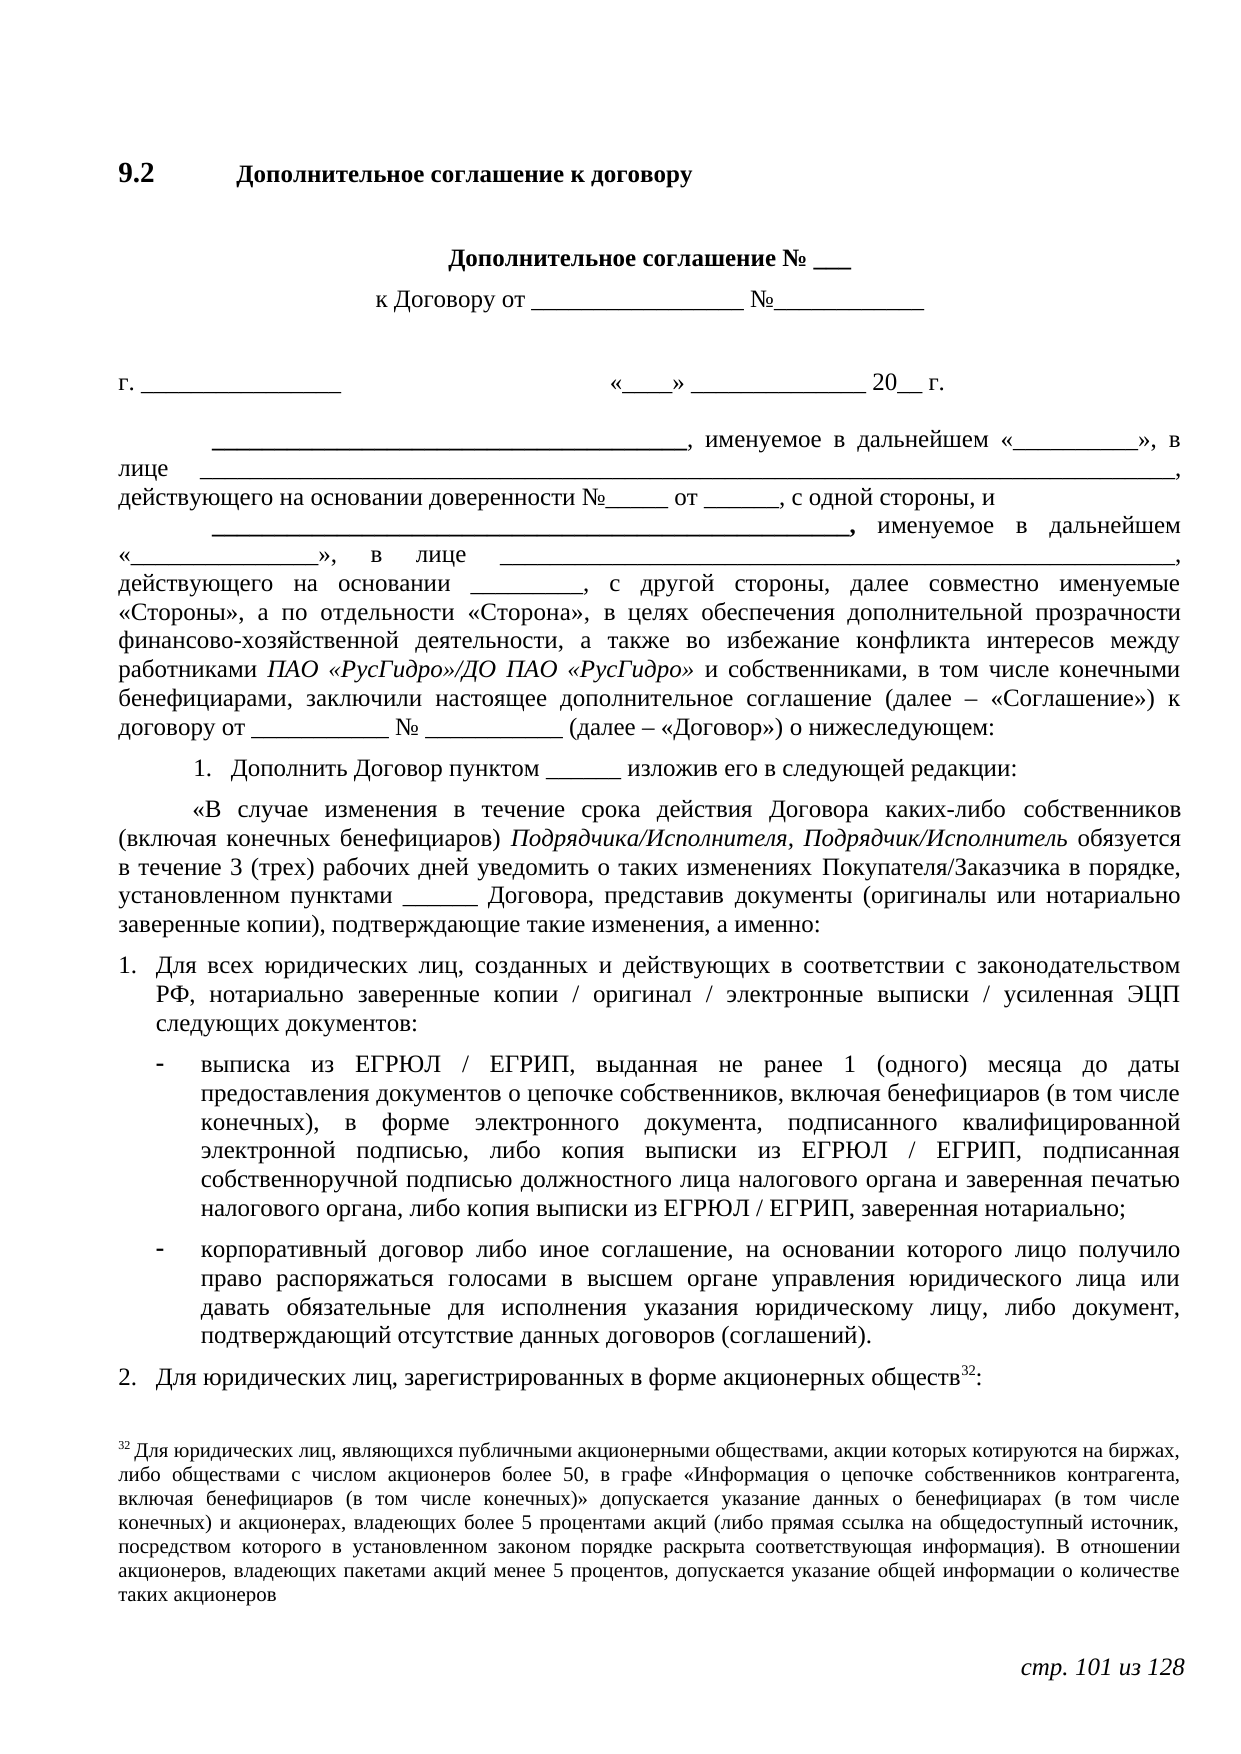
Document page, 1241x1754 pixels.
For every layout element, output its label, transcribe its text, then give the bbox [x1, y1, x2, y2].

list Для юридических лиц, зарегистрированных в форме акционерных обществ: [118, 1362, 1181, 1390]
subtitle Дополнительное соглашение к договору [118, 156, 1181, 189]
text Дополнительное соглашение № ___ [118, 243, 1181, 272]
list корпоративный договор либо иное соглашение, на основании которого лицо получило право распоряжаться голосами в высшем органе управления юридического лица или давать обязательные для исполнения указания юридическому лицу, либо документ, подтверждающий отсутствие данных договоров (соглашений). [156, 1234, 1181, 1349]
text ______________________________________, именуемое в дальнейшем «__________», в лице ______________________________________________________________________________, действующего на основании доверенности №_____ от ______, с одной стороны, и [118, 424, 1181, 510]
text г. ________________ «____» ______________ 20__ г. [118, 367, 1181, 395]
list Дополнить Договор пунктом ______ изложив его в следующей редакции: [193, 753, 1181, 782]
list выписка из ЕГРЮЛ / ЕГРИП, выданная не ранее 1 (одного) месяца до даты предоставления документов о цепочке собственников, включая бенефициаров (в том числе конечных), в форме электронного документа, подписанного квалифицированной электронной подписью, либо копия выписки из ЕГРЮЛ / ЕГРИП, подписанная собственноручной подписью должностного лица налогового органа и заверенная печатью налогового органа, либо копия выписки из ЕГРЮЛ / ЕГРИП, заверенная нотариально; [156, 1049, 1181, 1222]
text к Договору от _________________ №____________ [118, 284, 1181, 313]
text «В случае изменения в течение срока действия Договора каких-либо собственников (включая конечных бенефициаров) Подрядчика/Исполнителя, Подрядчик/Исполнитель обязуется в течение 3 (трех) рабочих дней уведомить о таких изменениях Покупателя/Заказчика в порядке, установленном пунктами ______ Договора, представив документы (оригиналы или нотариально заверенные копии), подтверждающие такие изменения, а именно: [118, 794, 1181, 938]
text ___________________________________________________, именуемое в дальнейшем «_______________», в лице ______________________________________________________, действующего на основании _________, с другой стороны, далее совместно именуемые «Стороны», а по отдельности «Сторона», в целях обеспечения дополнительной прозрачности финансово-хозяйственной деятельности, а также во избежание конфликта интересов между работниками ПАО «РусГидро»/ДО ПАО «РусГидро» и собственниками, в том числе конечными бенефициарами, заключили настоящее дополнительное соглашение (далее – «Соглашение») к договору от ___________ № ___________ (далее – «Договор») о нижеследующем: [118, 510, 1181, 740]
list Для всех юридических лиц, созданных и действующих в соответствии с законодательством РФ, нотариально заверенные копии / оригинал / электронные выписки / усиленная ЭЦП следующих документов: [118, 950, 1181, 1037]
